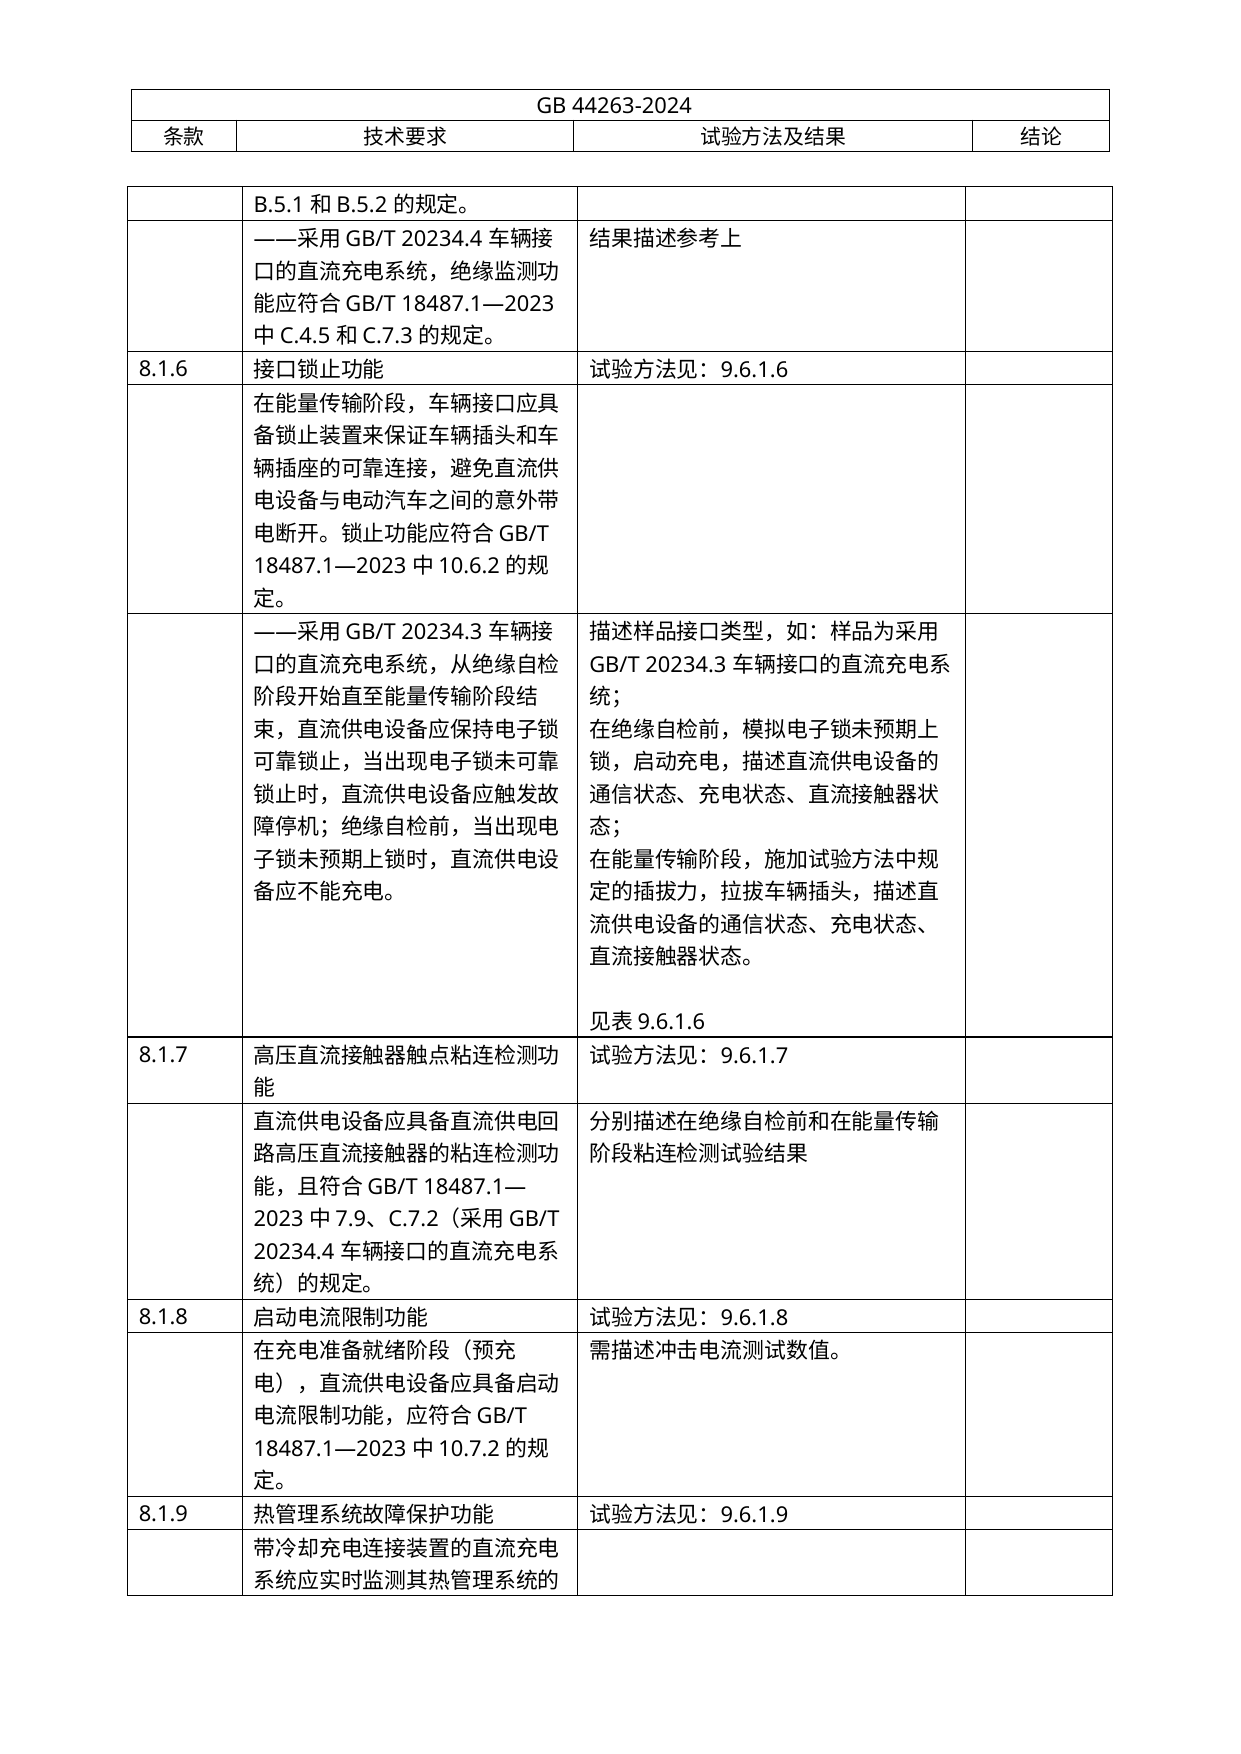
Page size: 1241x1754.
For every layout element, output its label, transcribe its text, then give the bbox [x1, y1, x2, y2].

table_cell [966, 352, 1112, 384]
table_cell 需描述冲击电流测试数值。 [578, 1333, 965, 1496]
table_cell 在能量传输阶段，车辆接口应具备锁止装置来保证车辆插头和车辆插座的可靠连接，避免直流供 电设备与电动汽车之间的意外带电断开。锁止功能应符合GB/T 18487.1—2023 中10.6.2 的规定。 [243, 385, 577, 613]
table_cell 接口锁止功能 [243, 352, 577, 384]
table_cell [128, 1104, 242, 1298]
table_cell 8.1.8 [128, 1300, 242, 1332]
table_cell [128, 1333, 242, 1496]
table_cell [128, 385, 242, 613]
table_cell [578, 1530, 965, 1595]
table_cell [966, 1530, 1112, 1595]
table_cell [966, 1300, 1112, 1332]
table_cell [578, 187, 965, 220]
table_cell [966, 1104, 1112, 1298]
table_cell 直流供电设备应具备直流供电回路高压直流接触器的粘连检测功能，且符合GB/T 18487.1—2023 中7.9、C.7.2（采用GB/T 20234.4 车辆接口的直流充电系统）的规定。 [243, 1104, 577, 1298]
table_cell 分别描述在绝缘自检前和在能量传输阶段粘连检测试验结果 [578, 1104, 965, 1298]
table_cell [966, 1333, 1112, 1496]
table_cell 8.1.6 [128, 352, 242, 384]
table_cell [128, 221, 242, 351]
table_cell 试验方法见：9.6.1.8 [578, 1300, 965, 1332]
table_cell 启动电流限制功能 [243, 1300, 577, 1332]
table_cell [966, 614, 1112, 1036]
table_cell 试验方法见：9.6.1.7 [578, 1038, 965, 1102]
table_cell 高压直流接触器触点粘连检测功能 [243, 1038, 577, 1102]
table_cell 8.1.7 [128, 1038, 242, 1102]
table_cell [966, 1038, 1112, 1102]
table_cell [128, 187, 242, 220]
table_cell 8.1.9 [128, 1497, 242, 1529]
table_cell 结果描述参考上 [578, 221, 965, 351]
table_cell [243, 1530, 577, 1595]
table_cell [966, 385, 1112, 613]
table_cell [966, 187, 1112, 220]
table_cell 在充电准备就绪阶段（预充电），直流供电设备应具备启动电流限制功能，应符合GB/T 18487.1—2023 中10.7.2 的规定。 [243, 1333, 577, 1496]
table_cell [128, 614, 242, 1036]
table_cell [966, 1497, 1112, 1529]
table_cell ——采用GB/T 20234.4 车辆接口的直流充电系统，绝缘监测功能应符合GB/T 18487.1—2023 中C.4.5 和C.7.3 的规定。 [243, 221, 577, 351]
table_cell 试验方法见：9.6.1.6 [578, 352, 965, 384]
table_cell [243, 187, 577, 220]
table_cell [128, 1530, 242, 1595]
table_cell [966, 221, 1112, 351]
table_cell 试验方法见：9.6.1.9 [578, 1497, 965, 1529]
table_cell 描述样品接口类型，如：样品为采用GB/T 20234.3 车辆接口的直流充电系统； 在绝缘自检前，模拟电子锁未预期上锁，启动充电，描述直流供电设备的通信状态、充电状态、直流接触器状态； 在能量传输阶段，施加试验方法中规定的插拔力，拉拔车辆插头，描述直流供电设备的通信状态、充电状态、直流接触器状态。 见表9.6.1.6 [578, 614, 965, 1036]
table_cell [578, 385, 965, 613]
table_cell ——采用GB/T 20234.3 车辆接口的直流充电系统，从绝缘自检阶段开始直至能量传输阶段结束，直流供电设备应保持电子锁可靠锁止，当出现电子锁未可靠锁止时，直流供电设备应触发故障停机；绝缘自检前，当出现电子锁未预期上锁时，直流供电设备应不能充电。 [243, 614, 577, 1036]
table_cell 热管理系统故障保护功能 [243, 1497, 577, 1529]
